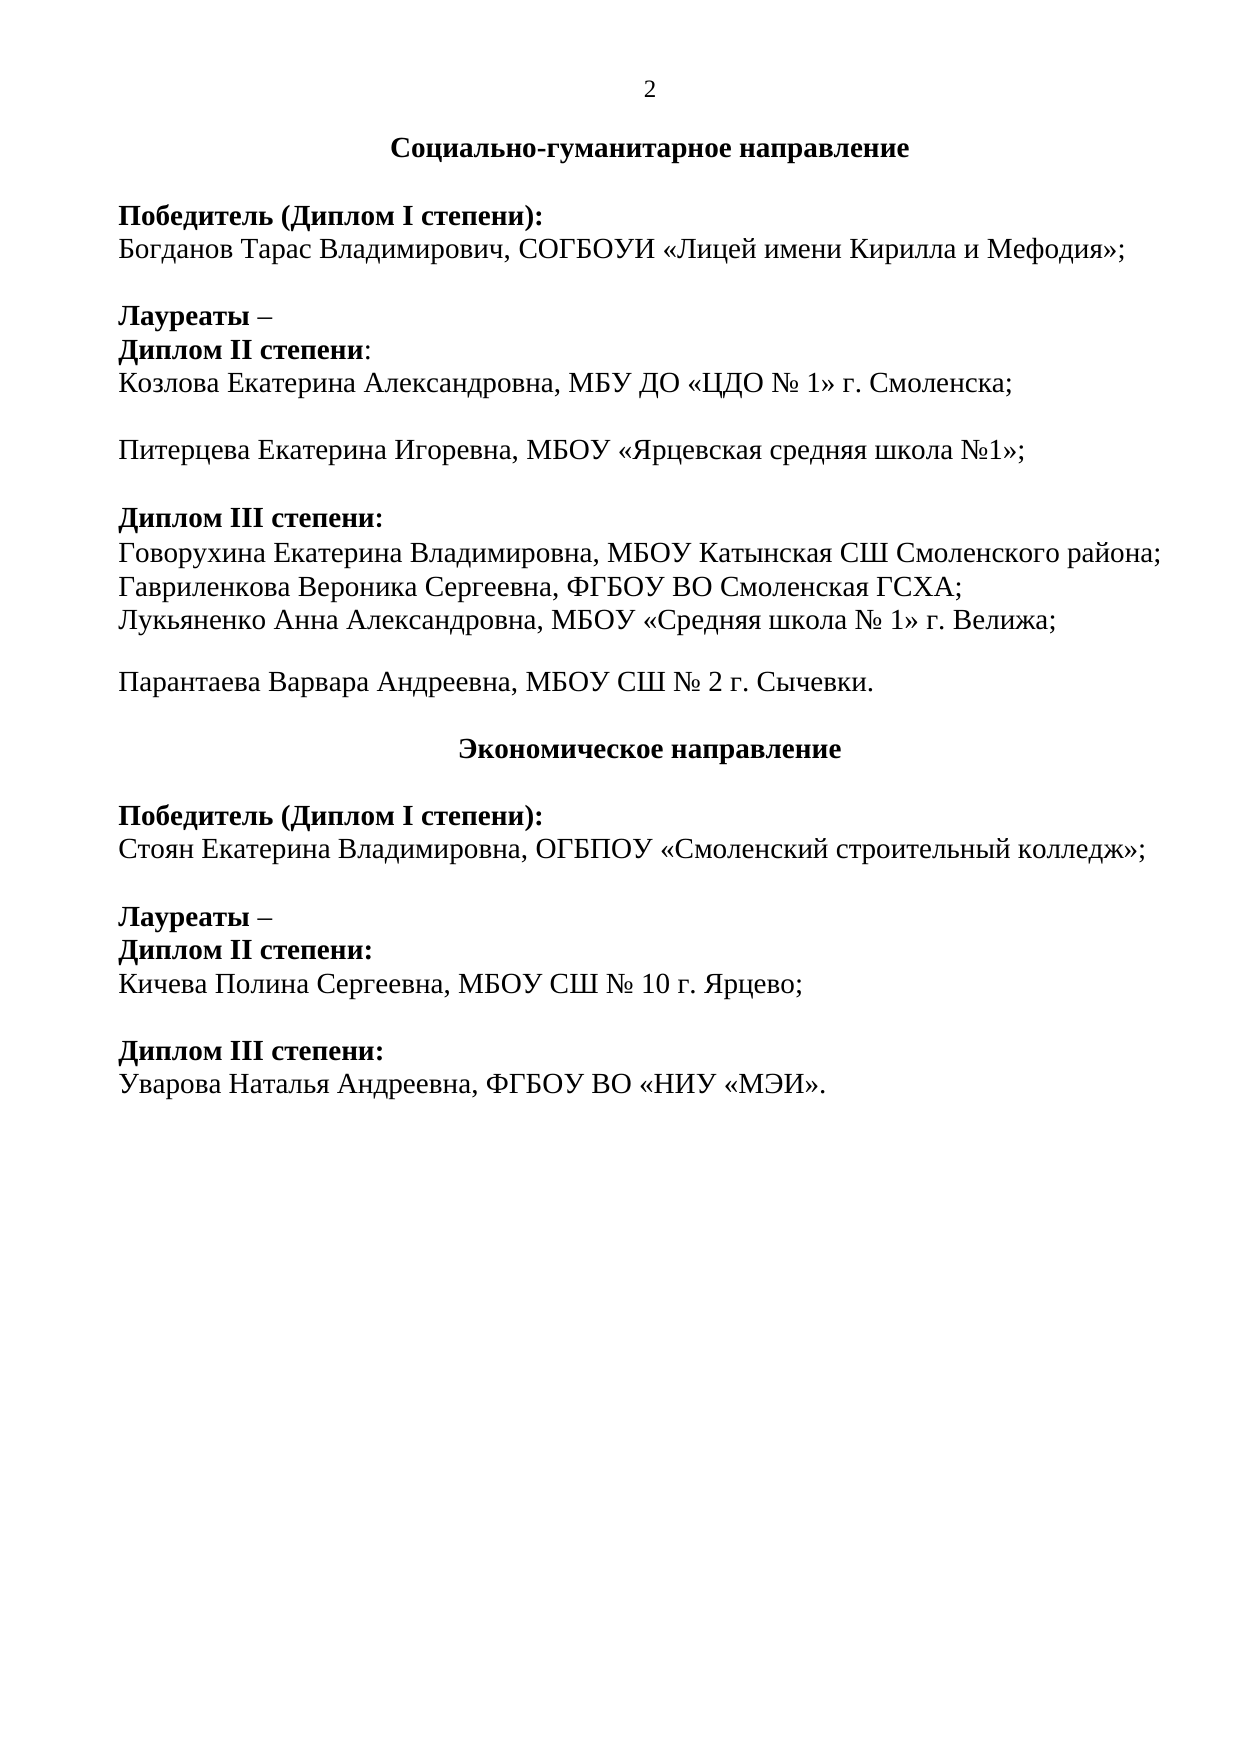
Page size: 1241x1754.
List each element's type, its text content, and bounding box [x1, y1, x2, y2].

text Питерцева Екатерина Игоревна, МБОУ «Ярцевская средняя школа №1»; [118, 432, 1181, 466]
text Парантаева Варвара Андреевна, МБОУ СШ № 2 г. Сычевки. [118, 664, 1181, 697]
text Говорухина Екатерина Владимировна, МБОУ Катынская СШ Смоленского района; [118, 535, 1181, 569]
text Козлова Екатерина Александровна, МБУ ДО «ЦДО № 1» г. Смоленска; [118, 365, 1181, 399]
text Гавриленкова Вероника Сергеевна, ФГБОУ ВО Смоленская ГСХА; [118, 569, 1181, 602]
text Лукьяненко Анна Александровна, МБОУ «Средняя школа № 1» г. Велижа; [118, 602, 1181, 636]
text Диплом II степени: [118, 932, 1181, 966]
text Диплом III степени: [118, 499, 1181, 535]
text Уварова Наталья Андреевна, ФГБОУ ВО «НИУ «МЭИ». [118, 1066, 1181, 1100]
text Богданов Тарас Владимирович, СОГБОУИ «Лицей имени Кирилла и Мефодия»; [118, 231, 1181, 265]
text Экономическое направление [118, 731, 1181, 764]
text Победитель (Диплом I степени): [118, 798, 1181, 832]
text Диплом II степени: [118, 332, 1181, 365]
text Победитель (Диплом I степени): [118, 198, 1181, 231]
text Лауреаты – [118, 298, 1181, 332]
text Лауреаты – [118, 899, 1181, 932]
text Стоян Екатерина Владимировна, ОГБПОУ «Смоленский строительный колледж»; [118, 832, 1181, 865]
text Диплом III степени: [118, 1033, 1181, 1066]
text Кичева Полина Сергеевна, МБОУ СШ № 10 г. Ярцево; [118, 966, 1181, 999]
text Социально-гуманитарное направление [118, 131, 1181, 164]
